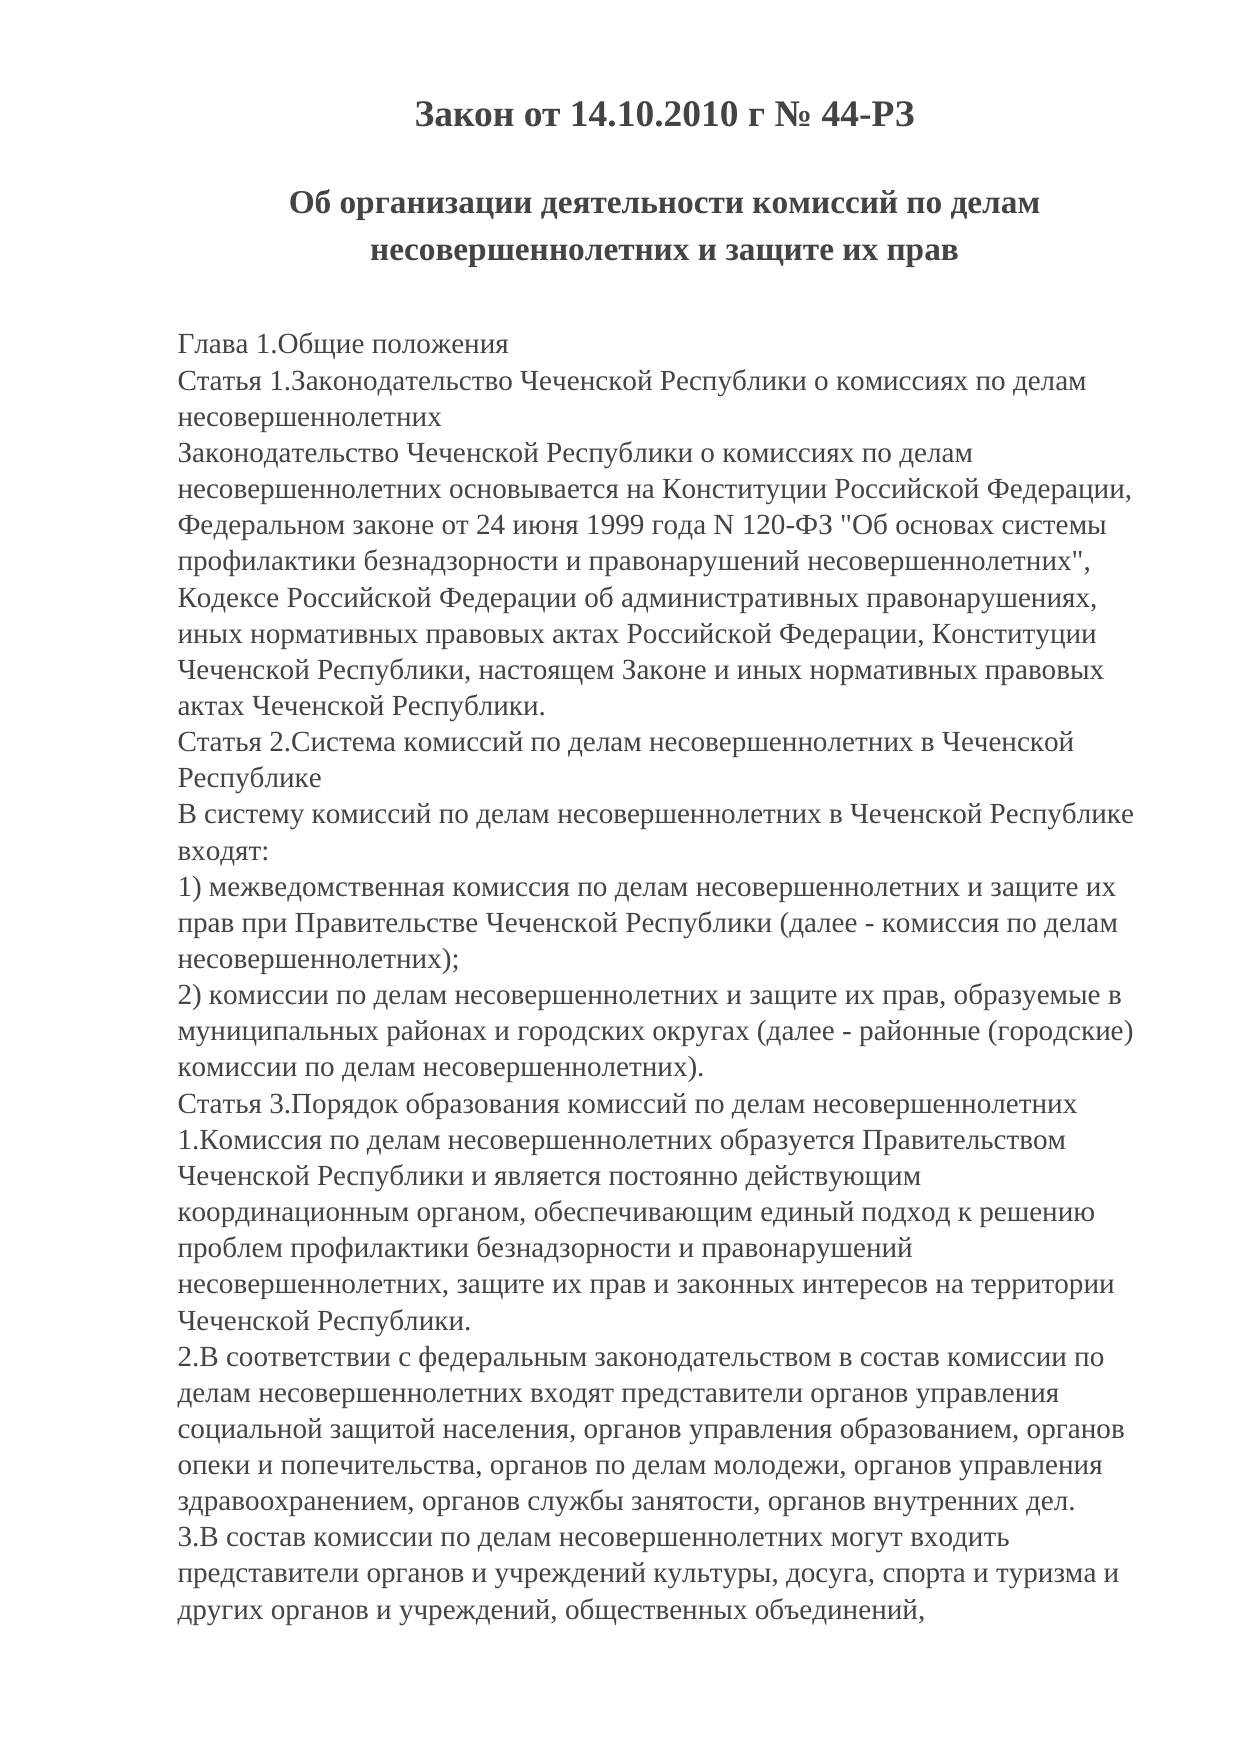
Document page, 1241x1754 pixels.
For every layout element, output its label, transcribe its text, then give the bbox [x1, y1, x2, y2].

text Закон от 14.10.2010 г № 44-РЗ [177, 69, 1152, 134]
text Об организации деятельности комиссий по делам несовершеннолетних и защите их прав [177, 173, 1152, 267]
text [177, 291, 1152, 1625]
